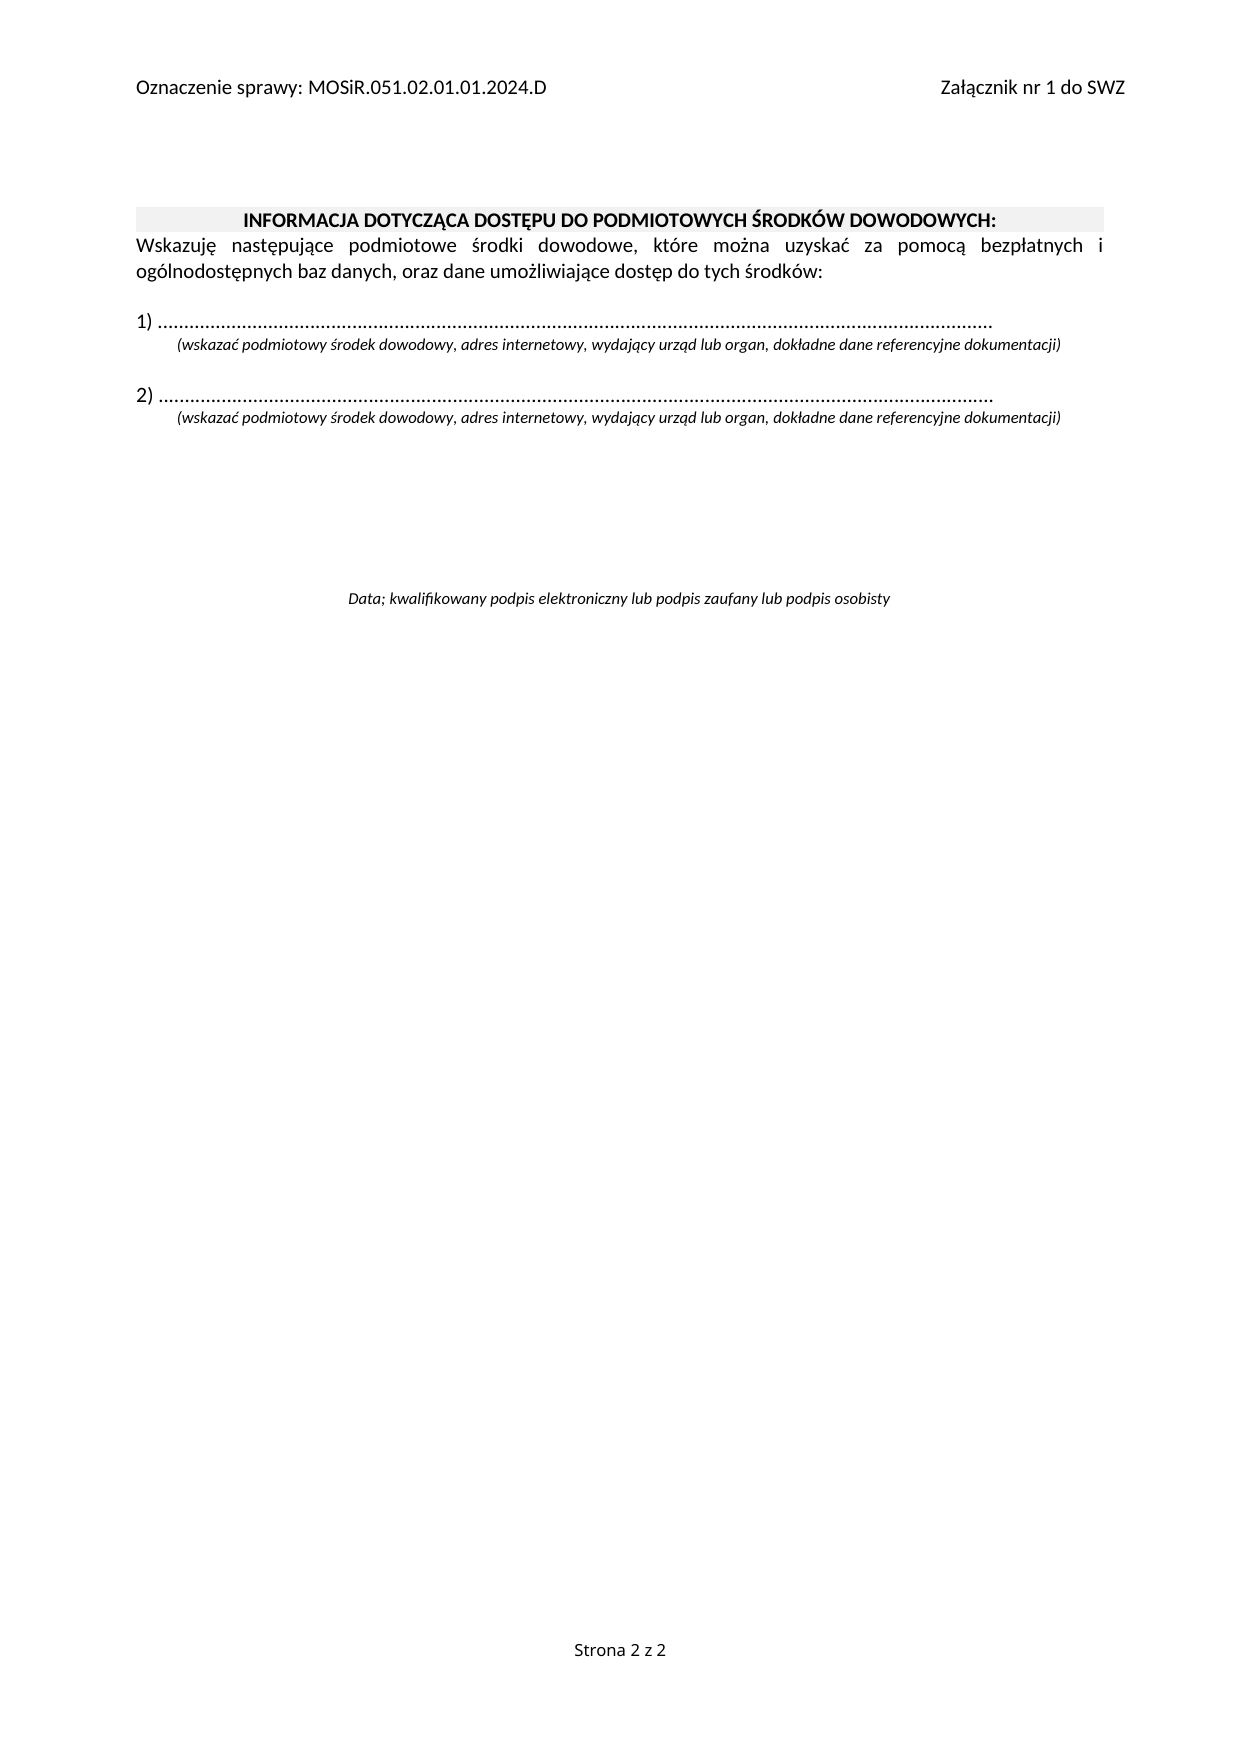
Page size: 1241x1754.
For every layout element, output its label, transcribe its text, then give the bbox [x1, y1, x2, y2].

text (wskazać podmiotowy środek dowodowy, adres internetowy, wydający urząd lub organ, dokładne dane referencyjne dokumentacji) [136, 334, 1104, 354]
text 2) ............................................................................................................................................................... [136, 354, 1104, 408]
text Wskazuję następujące podmiotowe środki dowodowe, które można uzyskać za pomocą bezpłatnych i ogólnodostępnych baz danych, oraz dane umożliwiające dostęp do tych środków: [136, 232, 1104, 283]
text Data; kwalifikowany podpis elektroniczny lub podpis zaufany lub podpis osobisty [136, 588, 1104, 608]
text INFORMACJA DOTYCZĄCA DOSTĘPU DO PODMIOTOWYCH ŚRODKÓW DOWODOWYCH: [136, 207, 1104, 232]
text (wskazać podmiotowy środek dowodowy, adres internetowy, wydający urząd lub organ, dokładne dane referencyjne dokumentacji) [136, 408, 1104, 428]
text 1) ............................................................................................................................................................... [136, 283, 1104, 334]
